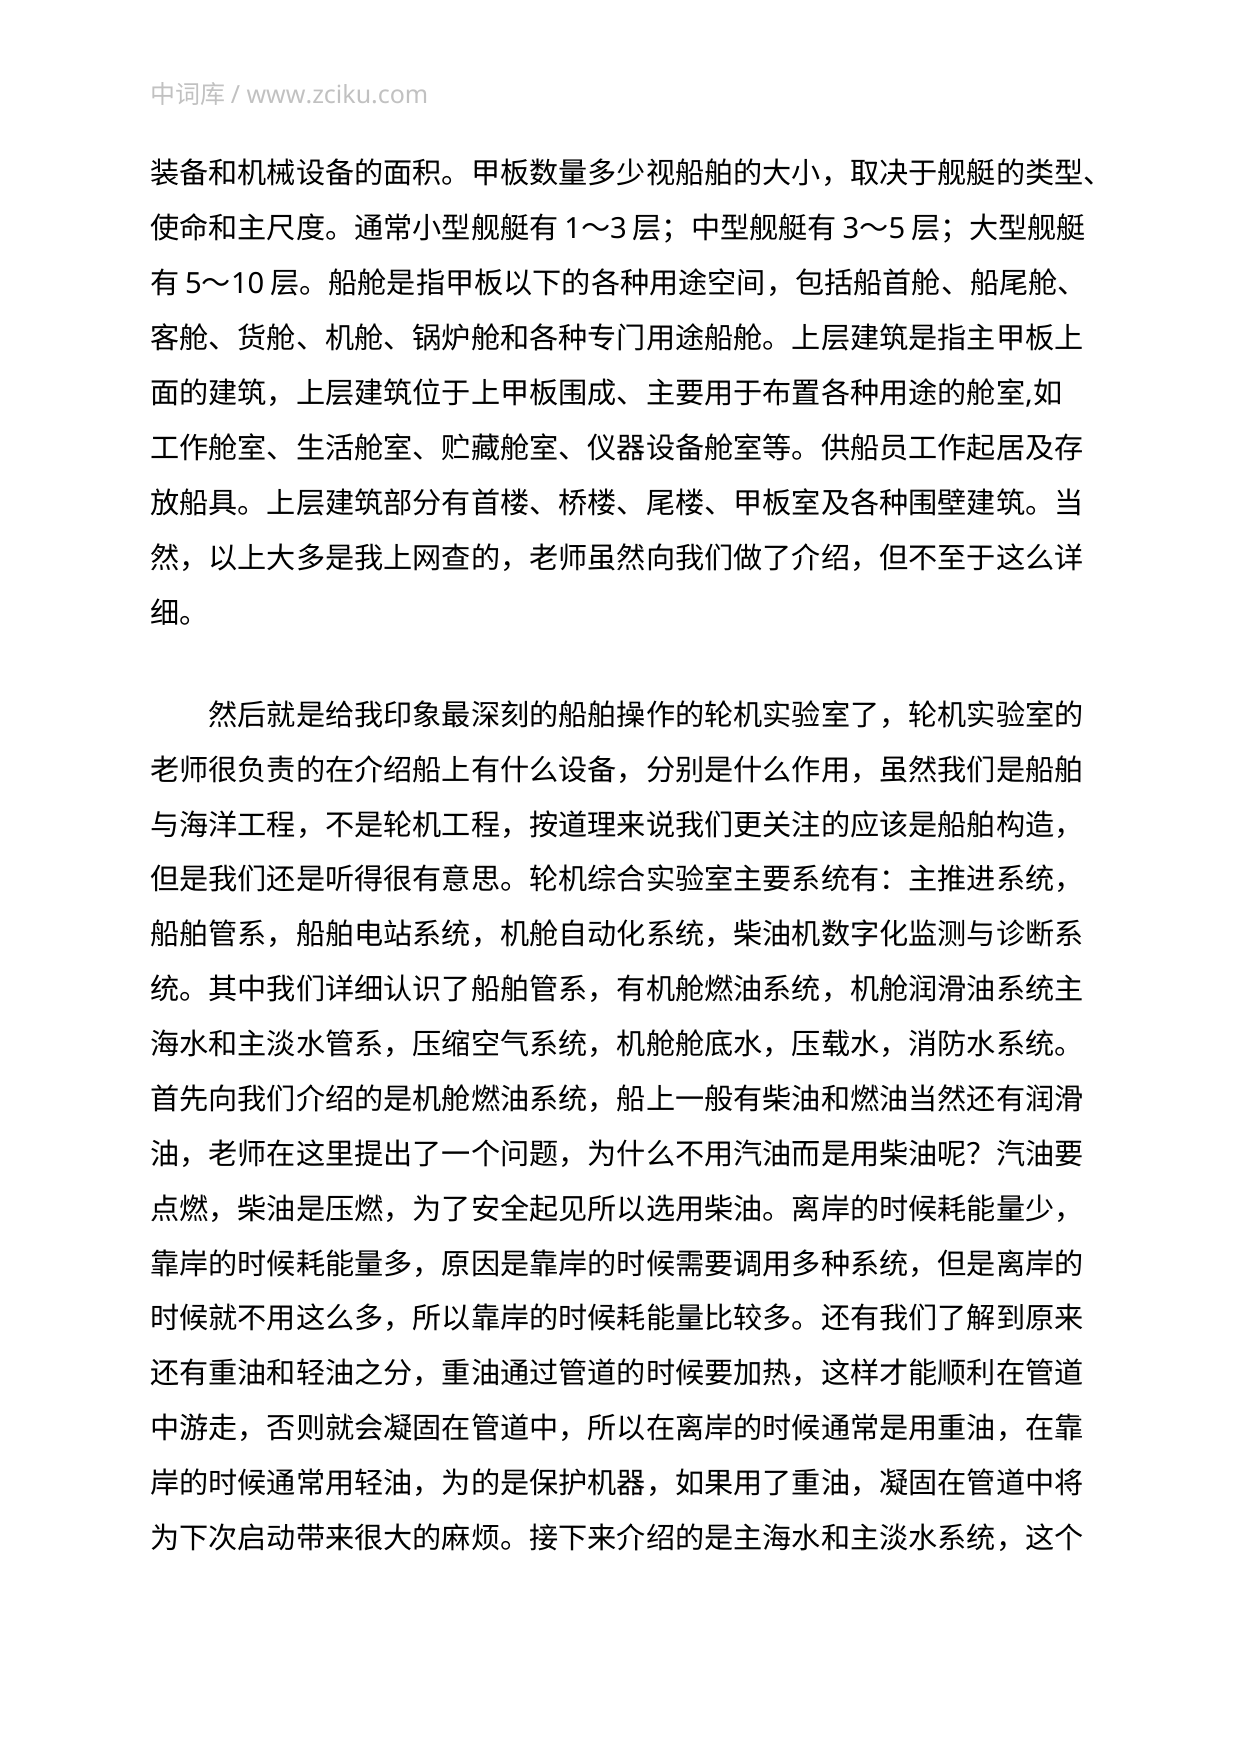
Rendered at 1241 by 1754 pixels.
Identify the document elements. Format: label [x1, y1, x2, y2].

text [150, 691, 1090, 1557]
text [150, 150, 1090, 632]
